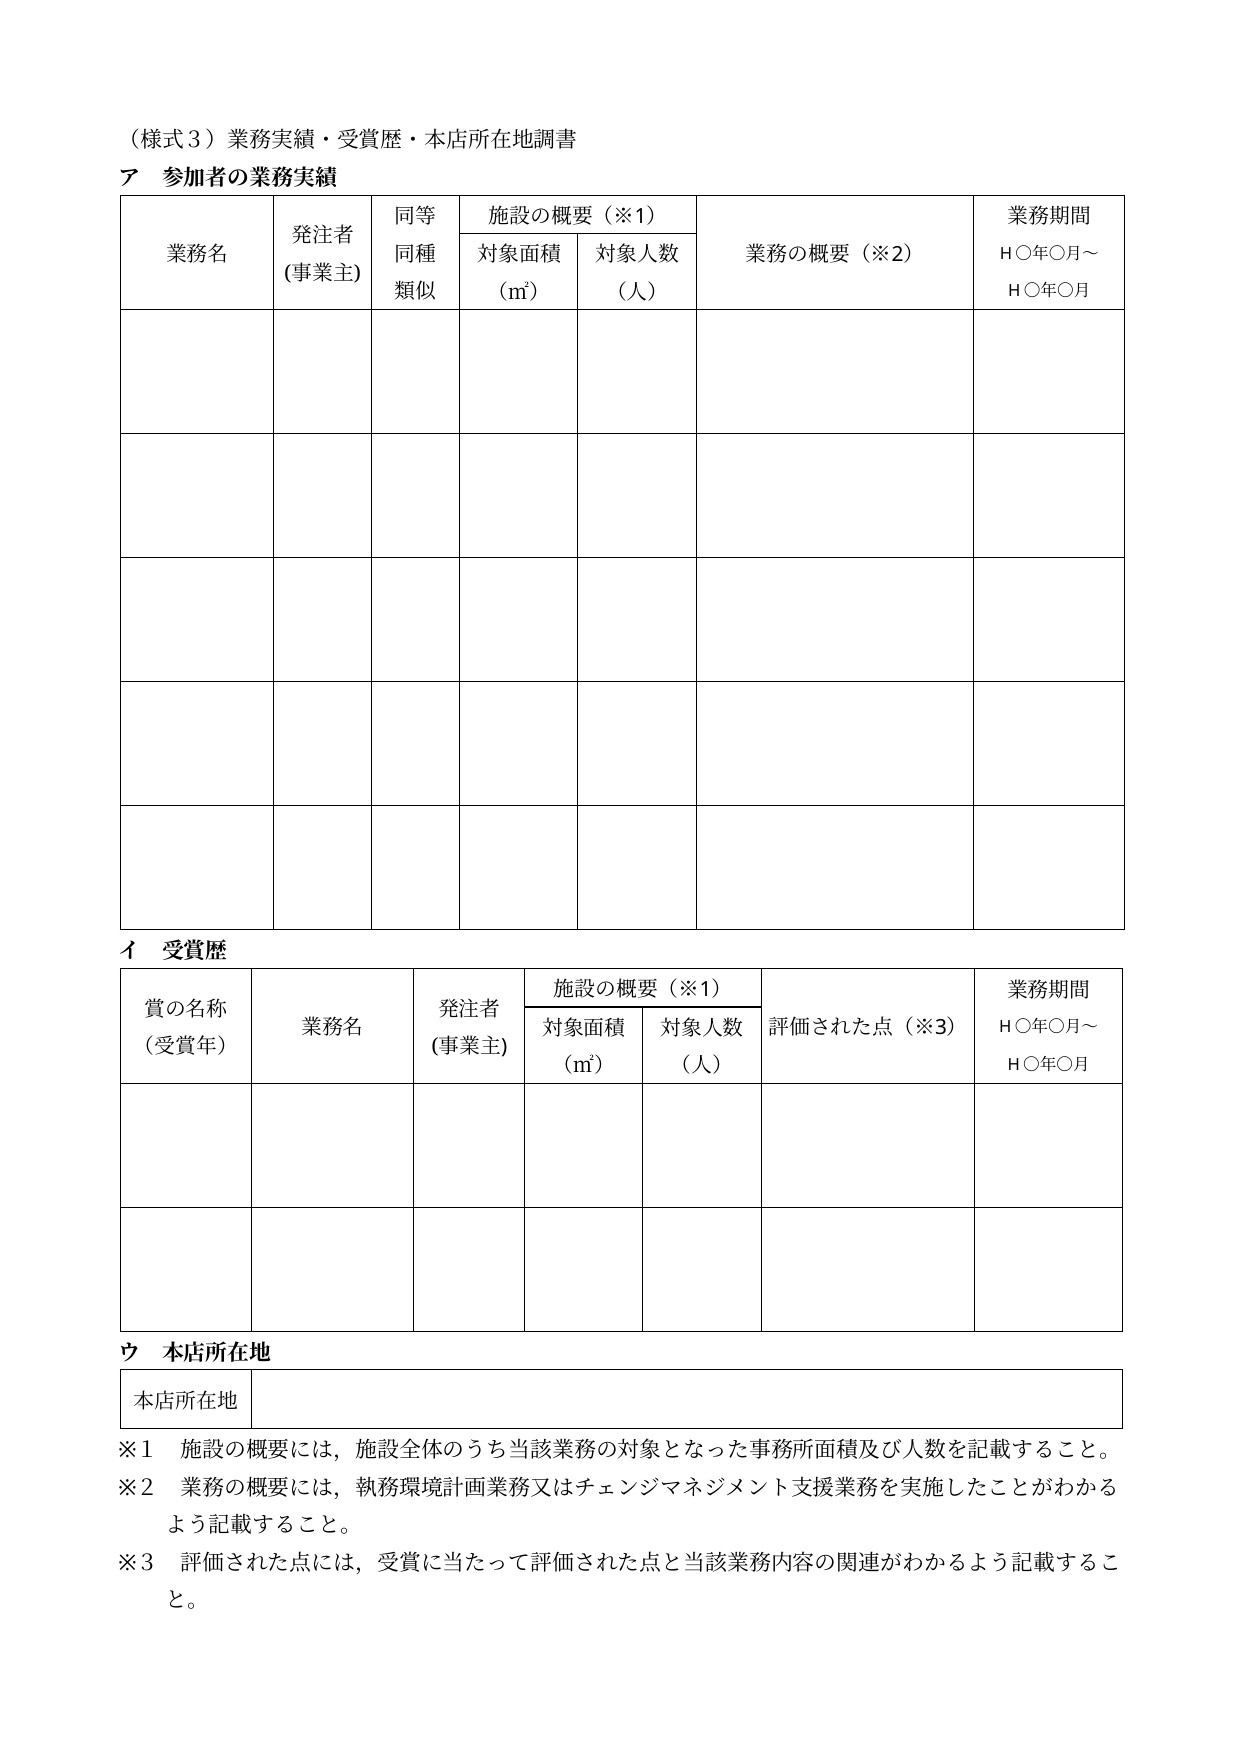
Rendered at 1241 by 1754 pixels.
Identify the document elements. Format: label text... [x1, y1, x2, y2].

table_header 業務期間 H〇年〇月～ H〇年〇月 [974, 196, 1124, 309]
table_header [252, 1370, 1122, 1428]
table_cell [414, 1208, 524, 1331]
table_cell [525, 1208, 642, 1331]
text ※３ 評価された点には，受賞に当たって評価された点と当該業務内容の関連がわかるよう記載すること。 [118, 1542, 1122, 1617]
table_header 業務名 [121, 196, 273, 309]
table_cell [525, 1084, 642, 1207]
table_cell [121, 1084, 251, 1207]
text ※１ 施設の概要には，施設全体のうち当該業務の対象となった事務所面積及び人数を記載すること。 [118, 1429, 1122, 1467]
text ※２ 業務の概要には，執務環境計画業務又はチェンジマネジメント支援業務を実施したことがわかるよう記載すること。 [118, 1467, 1122, 1542]
table_cell [974, 806, 1124, 929]
table_header 業務名 [252, 969, 413, 1082]
table_cell [252, 1084, 413, 1207]
table_cell [974, 434, 1124, 557]
table_cell [121, 1208, 251, 1331]
table_cell [578, 682, 696, 805]
text イ 受賞歴 [118, 930, 1122, 968]
table_cell [697, 682, 973, 805]
table_cell 対象人数 （人） [578, 234, 696, 309]
table_cell [274, 434, 371, 557]
table_cell [974, 310, 1124, 433]
table_cell [274, 310, 371, 433]
table_cell [974, 682, 1124, 805]
table_header 発注者 (事業主) [274, 196, 371, 309]
table_cell [578, 558, 696, 681]
table_cell [121, 806, 273, 929]
table_cell [414, 1084, 524, 1207]
table_cell [372, 558, 459, 681]
table_cell [697, 558, 973, 681]
table_cell [460, 682, 577, 805]
table_header 同等 同種 類似 [372, 196, 459, 309]
table_cell [975, 1084, 1122, 1207]
table_header 賞の名称 （受賞年） [121, 969, 251, 1082]
table_cell [121, 434, 273, 557]
table_cell [372, 682, 459, 805]
table_cell [252, 1208, 413, 1331]
table_cell [460, 558, 577, 681]
table_header 業務の概要（※2） [697, 196, 973, 309]
table_cell [372, 806, 459, 929]
table_cell [578, 310, 696, 433]
table_cell [274, 806, 371, 929]
table_cell [121, 682, 273, 805]
table_cell [372, 434, 459, 557]
table_cell [121, 310, 273, 433]
text ウ 本店所在地 [118, 1332, 1122, 1369]
table_cell [121, 558, 273, 681]
table_cell [578, 434, 696, 557]
text （様式３）業務実績・受賞歴・本店所在地調書 [118, 119, 1122, 157]
table_cell [974, 558, 1124, 681]
table_cell [697, 434, 973, 557]
table_cell [762, 1084, 974, 1207]
table_cell [372, 310, 459, 433]
table_cell [643, 1208, 761, 1331]
text ア 参加者の業務実績 [118, 157, 1122, 194]
table_cell 対象面積 （㎡） [460, 234, 577, 309]
table_cell [460, 434, 577, 557]
table_cell [578, 806, 696, 929]
table_cell 対象人数 （人） [643, 1008, 761, 1082]
table_cell [697, 806, 973, 929]
table_cell [274, 558, 371, 681]
table_cell [274, 682, 371, 805]
table_cell [762, 1208, 974, 1331]
table_cell [643, 1084, 761, 1207]
table_header 本店所在地 [121, 1370, 251, 1428]
table_header 施設の概要（※1） [460, 196, 696, 233]
table_header 評価された点（※3） [762, 969, 974, 1082]
table_cell [975, 1208, 1122, 1331]
table_cell 対象面積 （㎡） [525, 1008, 642, 1082]
table_cell [697, 310, 973, 433]
table_header 業務期間 H〇年〇月～ H〇年〇月 [975, 969, 1122, 1082]
table_header 発注者 (事業主) [414, 969, 524, 1082]
table_cell [460, 310, 577, 433]
table_cell [460, 806, 577, 929]
table_header 施設の概要（※1） [525, 969, 761, 1006]
